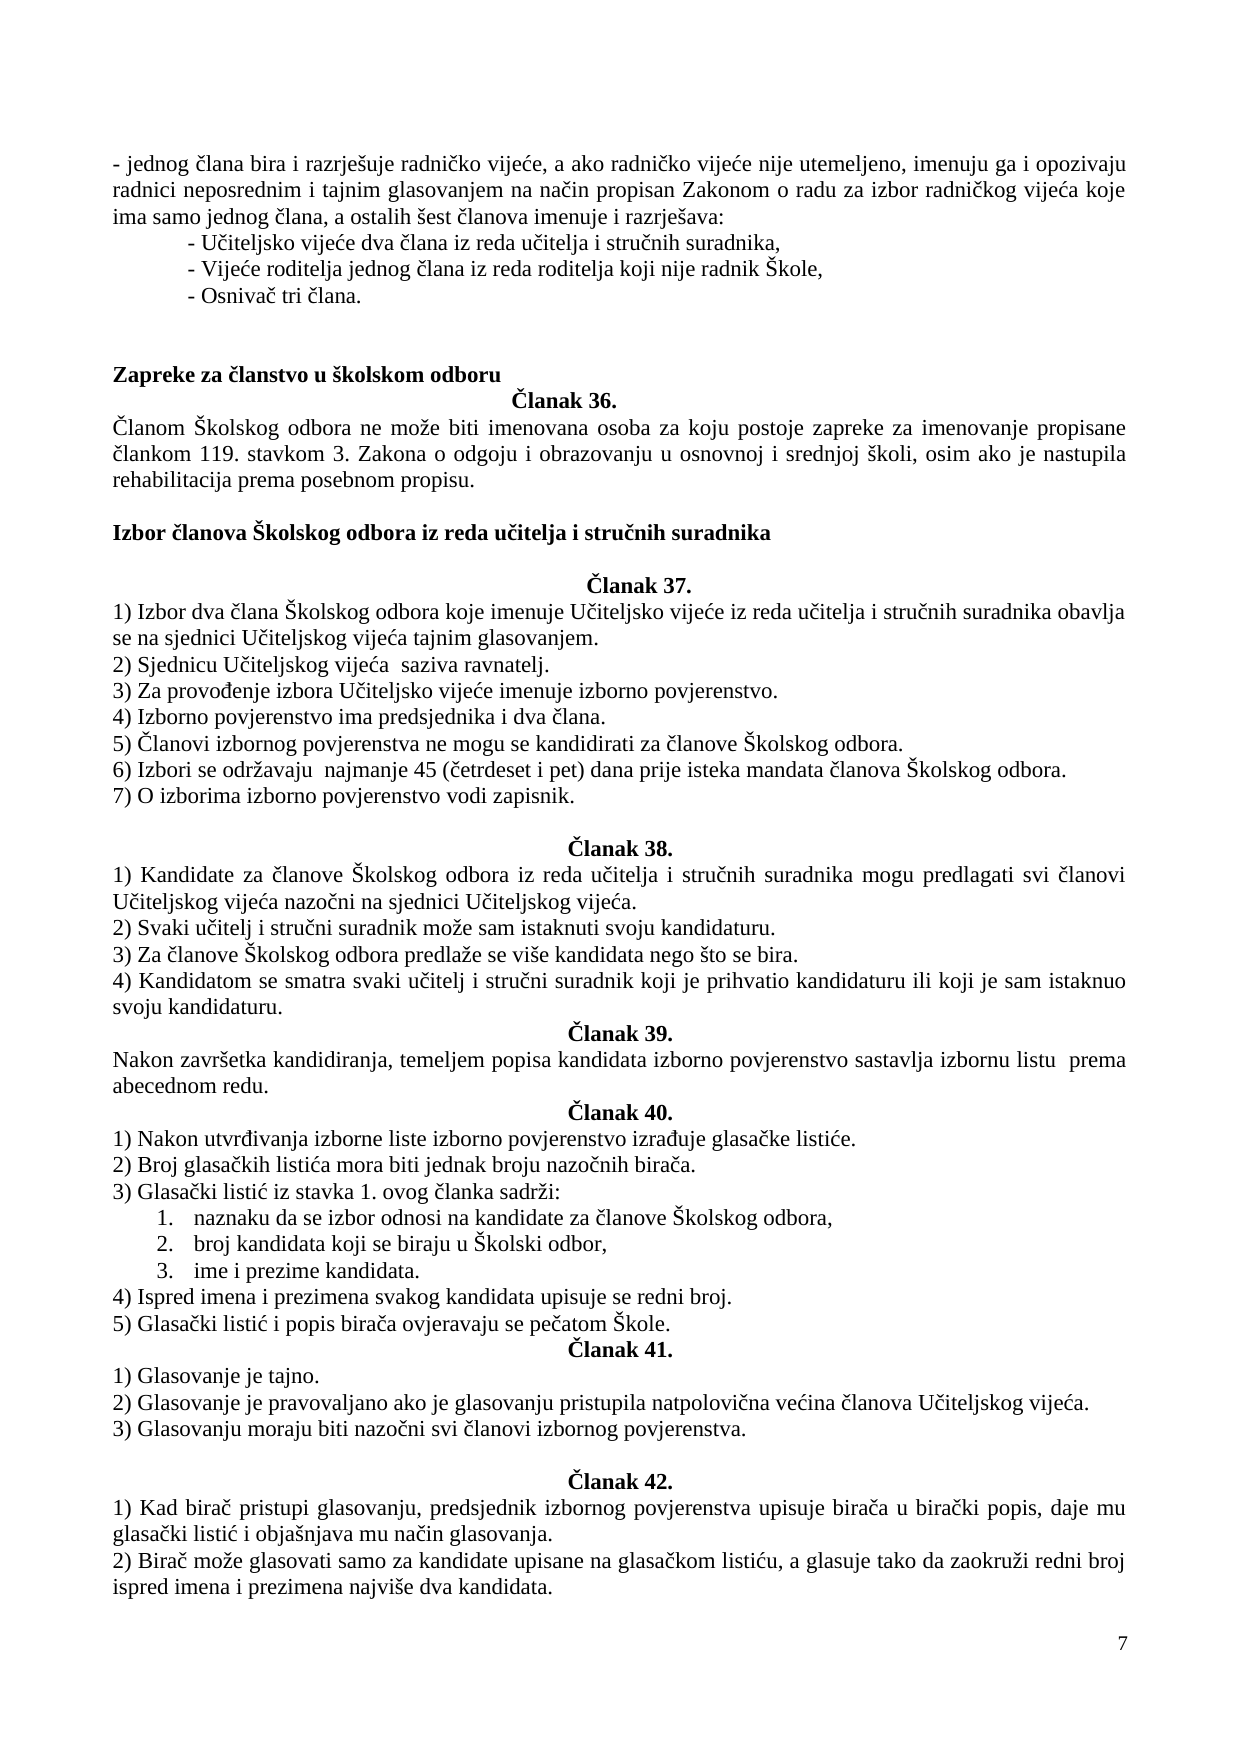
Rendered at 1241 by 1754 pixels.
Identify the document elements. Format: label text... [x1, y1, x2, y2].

text 4) Kandidatom se smatra svaki učitelj i stručni suradnik koji je prihvatio kandidaturu ili koji je sam istaknuo svoju kandidaturu. [112, 967, 1128, 1020]
text 1) Kandidate za članove Školskog odbora iz reda učitelja i stručnih suradnika mogu predlagati svi članovi Učiteljskog vijeća nazočni na sjednici Učiteljskog vijeća. [112, 862, 1128, 914]
text 5) Članovi izbornog povjerenstva ne mogu se kandidirati za članove Školskog odbora. [112, 730, 1128, 756]
list ime i prezime kandidata. [156, 1257, 1128, 1283]
text 7) O izborima izborno povjerenstvo vodi zapisnik. [112, 782, 1128, 809]
list broj kandidata koji se biraju u Školski odbor, [156, 1231, 1128, 1257]
list naznaku da se izbor odnosi na kandidate za članove Školskog odbora, [156, 1204, 1128, 1231]
text - jednog člana bira i razrješuje radničko vijeće, a ako radničko vijeće nije utemeljeno, imenuju ga i opozivaju radnici neposrednim i tajnim glasovanjem na način propisan Zakonom o radu za izbor radničkog vijeća koje ima samo jednog člana, a ostalih šest članova imenuje i razrješava: [112, 150, 1128, 229]
text 4) Ispred imena i prezimena svakog kandidata upisuje se redni broj. [112, 1283, 1128, 1309]
text 1) Glasovanje je tajno. [112, 1362, 1128, 1389]
text Izbor članova Školskog odbora iz reda učitelja i stručnih suradnika [112, 519, 1128, 545]
text 2) Birač može glasovati samo za kandidate upisane na glasačkom listiću, a glasuje tako da zaokruži redni broj ispred imena i prezimena najviše dva kandidata. [112, 1547, 1128, 1599]
text Članak 39. [112, 1020, 1128, 1046]
text - Osnivač tri člana. [112, 282, 1110, 308]
text 5) Glasački listić i popis birača ovjeravaju se pečatom Škole. [112, 1309, 1128, 1336]
text 6) Izbori se održavaju najmanje 45 (četrdeset i pet) dana prije isteka mandata članova Školskog odbora. [112, 756, 1128, 782]
text - Učiteljsko vijeće dva člana iz reda učitelja i stručnih suradnika, [112, 229, 1039, 255]
text 2) Sjednicu Učiteljskog vijeća saziva ravnatelj. [112, 651, 1128, 677]
text Članak 42. [112, 1468, 1128, 1494]
text 3) Glasački listić iz stavka 1. ovog članka sadrži: [112, 1178, 1128, 1204]
text 1) Nakon utvrđivanja izborne liste izborno povjerenstvo izrađuje glasačke listiće. [112, 1125, 1128, 1151]
text Članak 38. [112, 835, 1128, 862]
text 2) Glasovanje je pravovaljano ako je glasovanju pristupila natpolovična većina članova Učiteljskog vijeća. [112, 1389, 1128, 1415]
text - Vijeće roditelja jednog člana iz reda roditelja koji nije radnik Škole, [112, 255, 1128, 282]
text 3) Glasovanju moraju biti nazočni svi članovi izbornog povjerenstva. [112, 1415, 1128, 1441]
text 3) Za članove Školskog odbora predlaže se više kandidata nego što se bira. [112, 941, 1128, 967]
text 1) Kad birač pristupi glasovanju, predsjednik izbornog povjerenstva upisuje birača u birački popis, daje mu glasački listić i objašnjava mu način glasovanja. [112, 1494, 1128, 1547]
text Članom Školskog odbora ne može biti imenovana osoba za koju postoje zapreke za imenovanje propisane člankom 119. stavkom 3. Zakona o odgoju i obrazovanju u osnovnoj i srednjoj školi, osim ako je nastupila rehabilitacija prema posebnom propisu. [112, 413, 1128, 493]
text Članak 37. [150, 572, 1128, 598]
text 2) Broj glasačkih listića mora biti jednak broju nazočnih birača. [112, 1151, 1128, 1178]
text Zapreke za članstvo u školskom odboru [112, 361, 1128, 387]
text Nakon završetka kandidiranja, temeljem popisa kandidata izborno povjerenstvo sastavlja izbornu listu prema abecednom redu. [112, 1046, 1128, 1099]
text Članak 40. [112, 1099, 1128, 1125]
text 4) Izborno povjerenstvo ima predsjednika i dva člana. [112, 703, 1128, 730]
text 1) Izbor dva člana Školskog odbora koje imenuje Učiteljsko vijeće iz reda učitelja i stručnih suradnika obavlja se na sjednici Učiteljskog vijeća tajnim glasovanjem. [112, 598, 1128, 651]
text Članak 36. [150, 387, 1128, 413]
text Članak 41. [112, 1336, 1128, 1362]
text 3) Za provođenje izbora Učiteljsko vijeće imenuje izborno povjerenstvo. [112, 677, 1128, 703]
text 2) Svaki učitelj i stručni suradnik može sam istaknuti svoju kandidaturu. [112, 914, 1128, 941]
